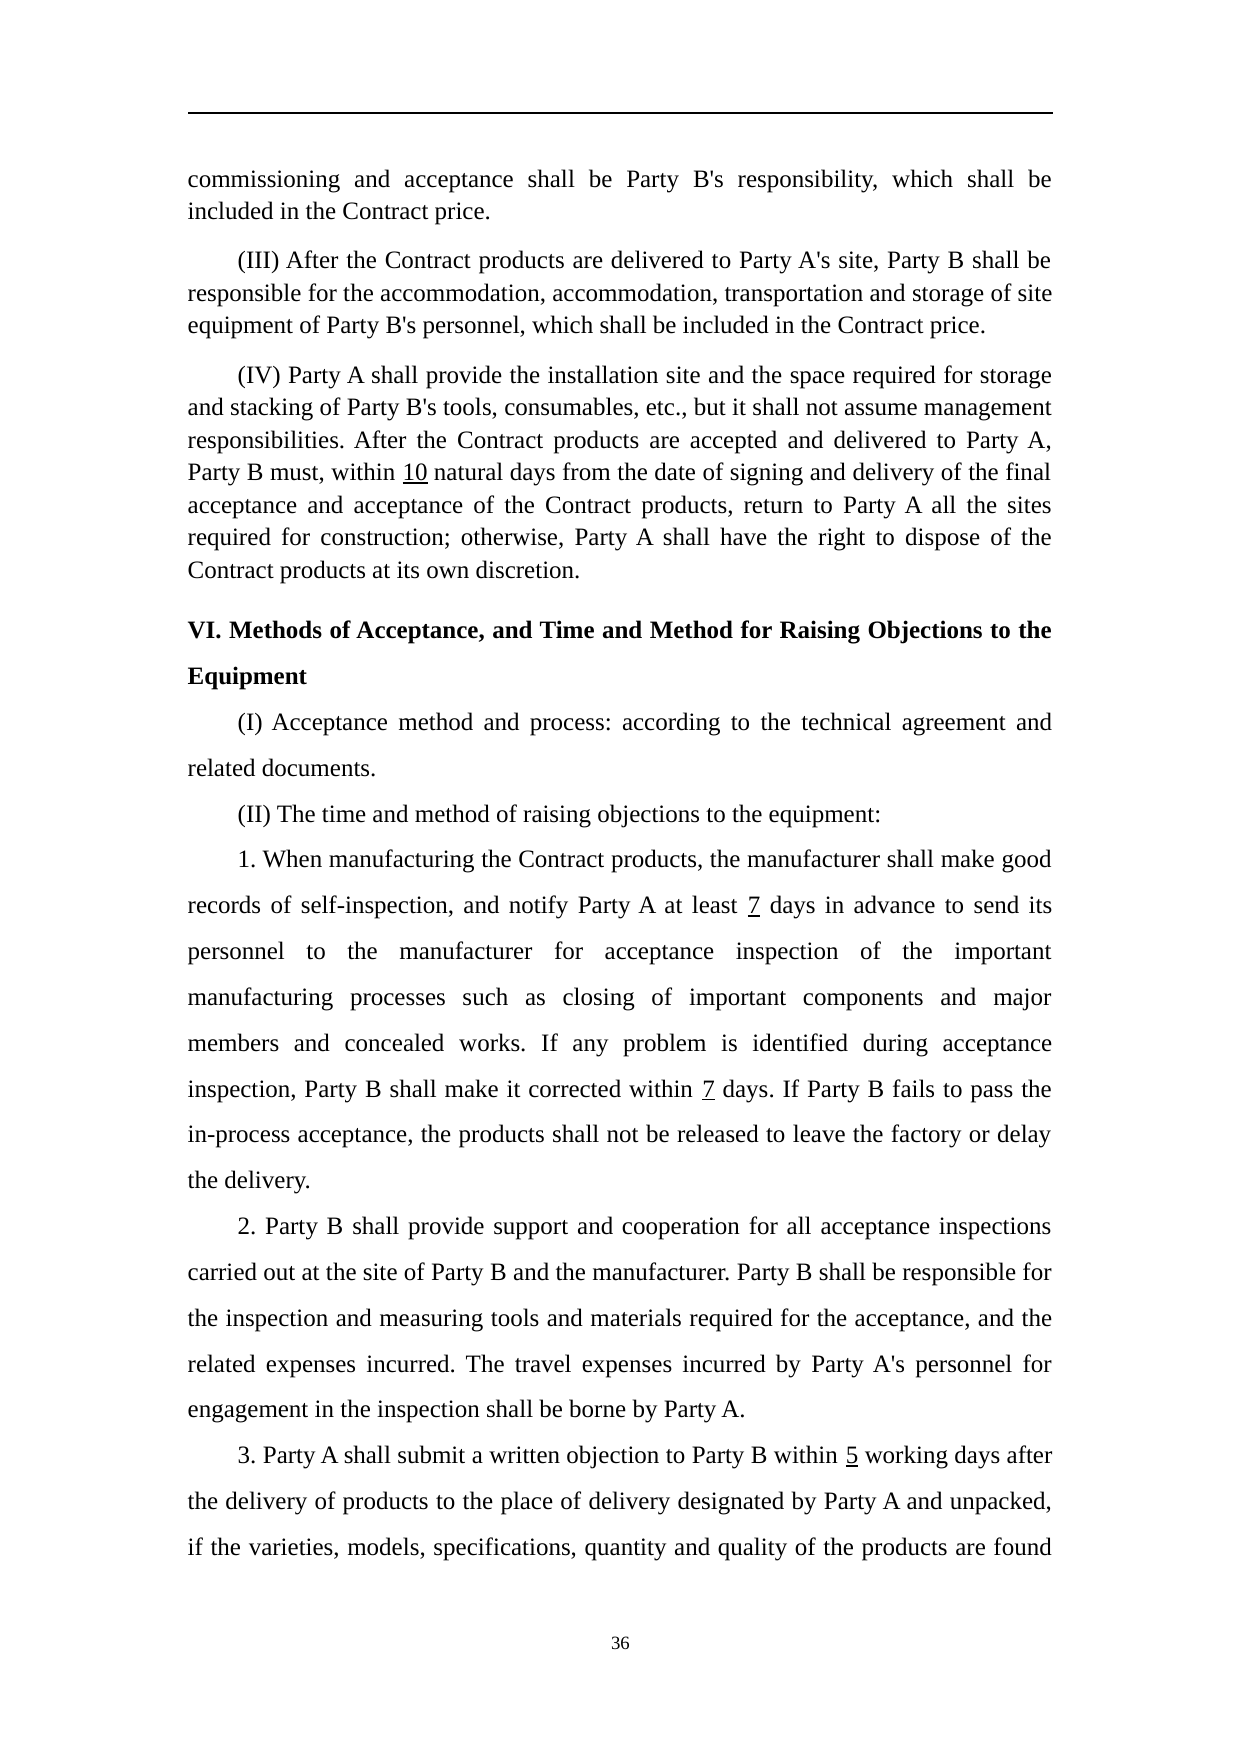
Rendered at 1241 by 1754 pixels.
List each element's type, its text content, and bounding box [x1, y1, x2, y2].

text (IV) Party A shall provide the installation site and the space required for storage and stacking of Party B's tools, consumables, etc., but it shall not assume management responsibilities. After the Contract products are accepted and delivered to Party A, Party B must, within 10 natural days from the date of signing and delivery of the final acceptance and acceptance of the Contract products, return to Party A all the sites required for construction; otherwise, Party A shall have the right to dispose of the Contract products at its own discretion. [187, 358, 1053, 585]
text VI. Methods of Acceptance, and Time and Method for Raising Objections to the Equipment [187, 602, 1053, 694]
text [187, 162, 1053, 227]
text (I) Acceptance method and process: according to the technical agreement and related documents. [187, 694, 1053, 785]
text (III) After the Contract products are delivered to Party A's site, Party B shall be responsible for the accommodation, accommodation, transportation and storage of site equipment of Party B's personnel, which shall be included in the Contract price. [187, 244, 1053, 341]
text 1. When manufacturing the Contract products, the manufacturer shall make good records of self-inspection, and notify Party A at least 7 days in advance to send its personnel to the manufacturer for acceptance inspection of the important manufacturing processes such as closing of important components and major members and concealed works. If any problem is identified during acceptance inspection, Party B shall make it corrected within 7 days. If Party B fails to pass the in-process acceptance, the products shall not be released to leave the factory or delay the delivery. [187, 831, 1053, 1198]
text (II) The time and method of raising objections to the equipment: [187, 785, 1053, 831]
text 2. Party B shall provide support and cooperation for all acceptance inspections carried out at the site of Party B and the manufacturer. Party B shall be responsible for the inspection and measuring tools and materials required for the acceptance, and the related expenses incurred. The travel expenses incurred by Party A's personnel for engagement in the inspection shall be borne by Party A. [187, 1198, 1053, 1427]
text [187, 1427, 1053, 1564]
